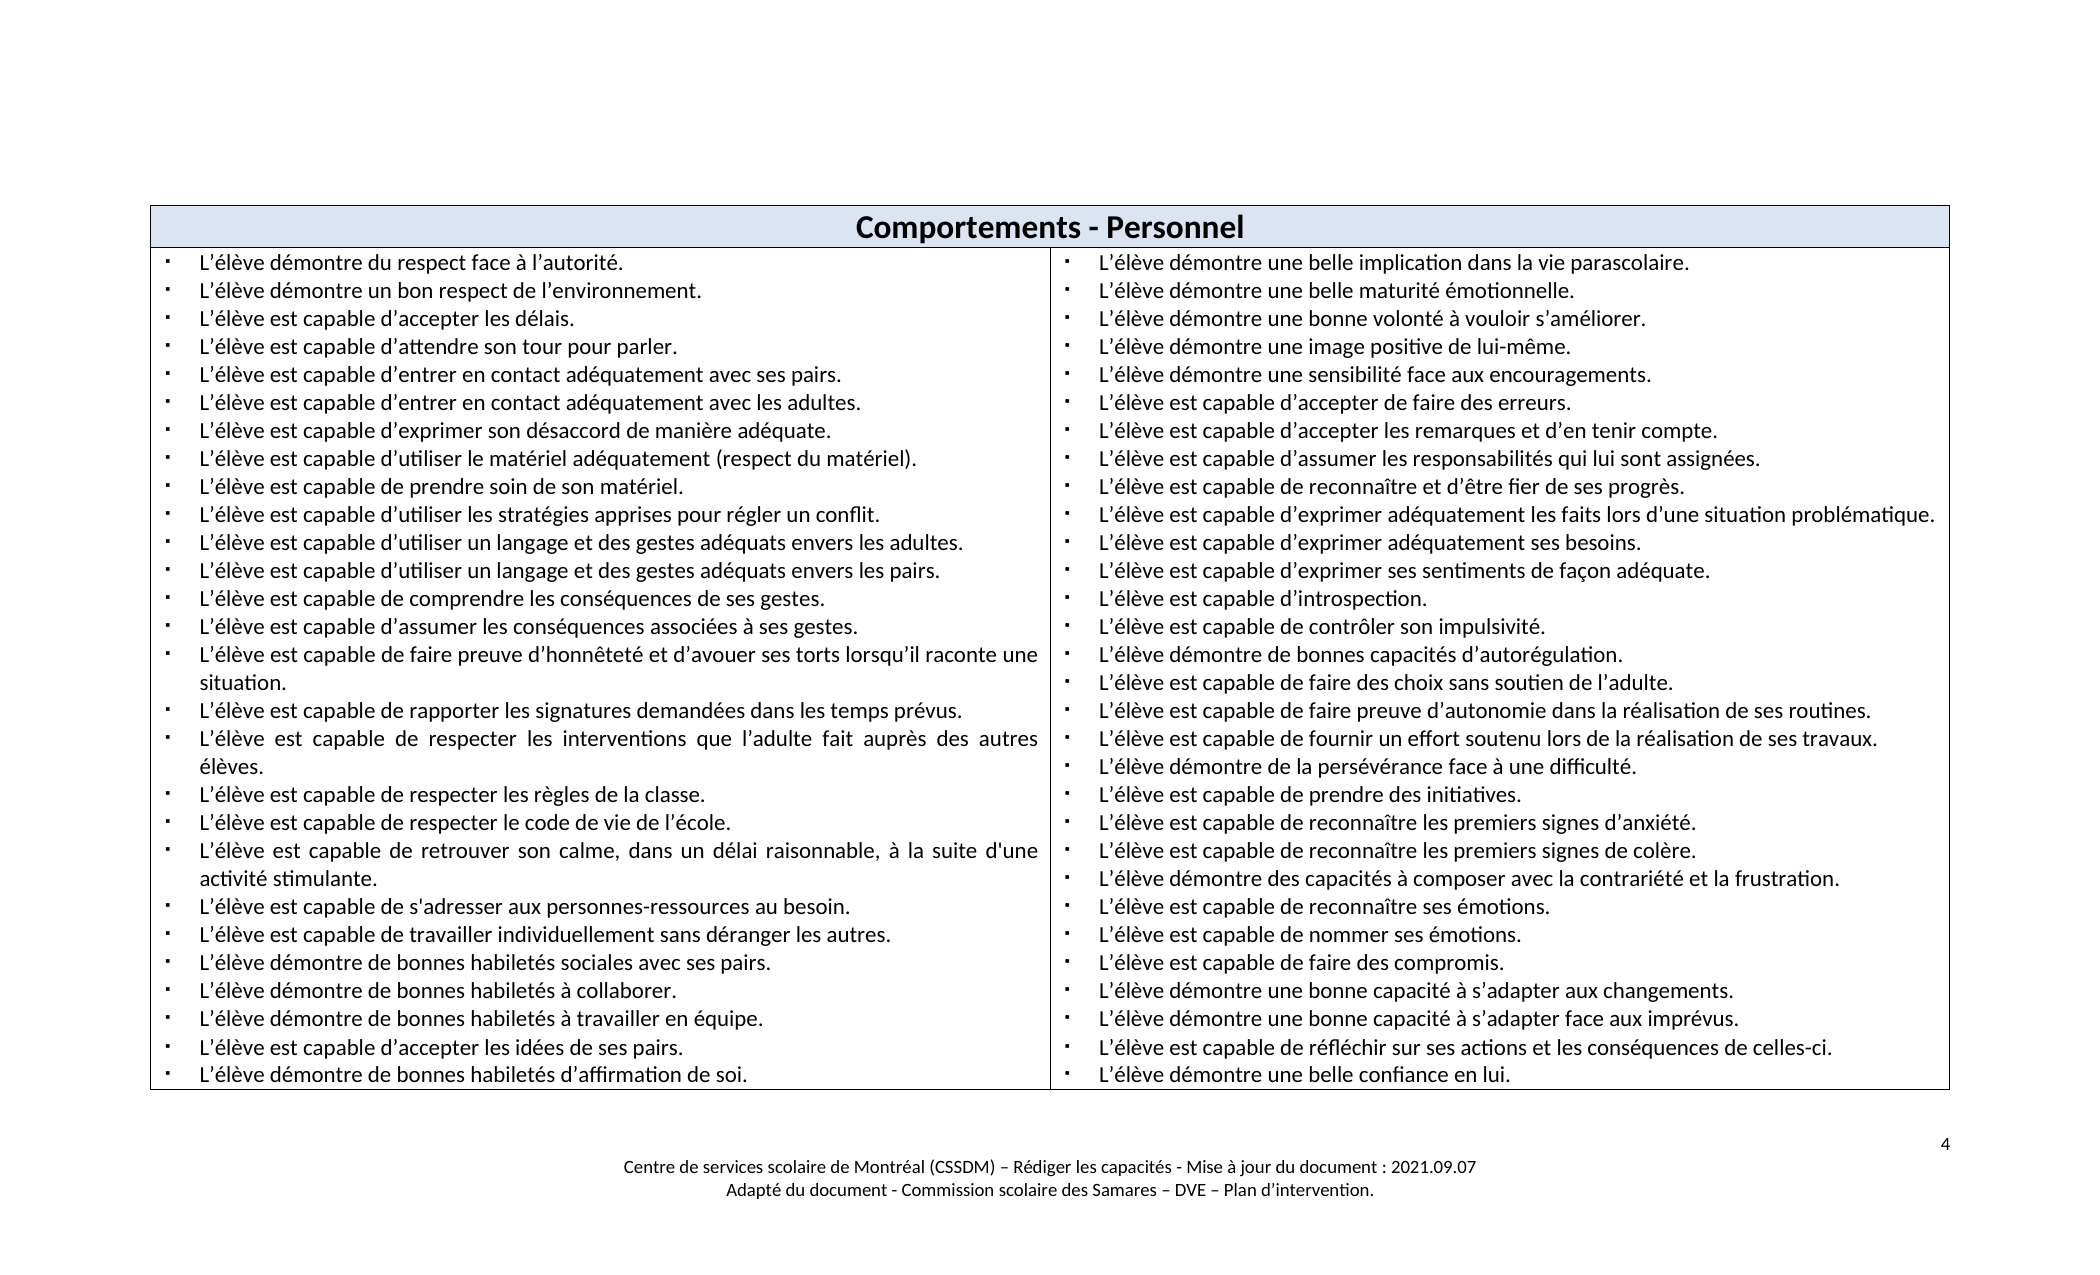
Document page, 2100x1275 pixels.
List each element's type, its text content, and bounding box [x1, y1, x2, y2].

table_header Comportements - Personnel [151, 206, 1949, 247]
table_cell L’élève démontre une belle implication dans la vie parascolaire. L’élève démontre une belle maturité émotionnelle. L’élève démontre une bonne volonté à vouloir s’améliorer. L’élève démontre une image positive de lui-même. L’élève démontre une sensibilité face aux encouragements. L’élève est capable d’accepter de faire des erreurs. L’élève est capable d’accepter les remarques et d’en tenir compte. L’élève est capable d’assumer les responsabilités qui lui sont assignées. L’élève est capable de reconnaître et d’être fier de ses progrès. L’élève est capable d’exprimer adéquatement les faits lors d’une situation problématique. L’élève est capable d’exprimer adéquatement ses besoins. L’élève est capable d’exprimer ses sentiments de façon adéquate. L’élève est capable d’introspection. L’élève est capable de contrôler son impulsivité. L’élève démontre de bonnes capacités d’autorégulation. L’élève est capable de faire des choix sans soutien de l’adulte. L’élève est capable de faire preuve d’autonomie dans la réalisation de ses routines. L’élève est capable de fournir un effort soutenu lors de la réalisation de ses travaux. L’élève démontre de la persévérance face à une difficulté. L’élève est capable de prendre des initiatives. L’élève est capable de reconnaître les premiers signes d’anxiété. L’élève est capable de reconnaître les premiers signes de colère. L’élève démontre des capacités à composer avec la contrariété et la frustration. L’élève est capable de reconnaître ses émotions. L’élève est capable de nommer ses émotions. L’élève est capable de faire des compromis. L’élève démontre une bonne capacité à s’adapter aux changements. L’élève démontre une bonne capacité à s’adapter face aux imprévus. L’élève est capable de réfléchir sur ses actions et les conséquences de celles-ci. L’élève démontre une belle confiance en lui. [1051, 248, 1949, 1089]
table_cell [151, 248, 1050, 1089]
